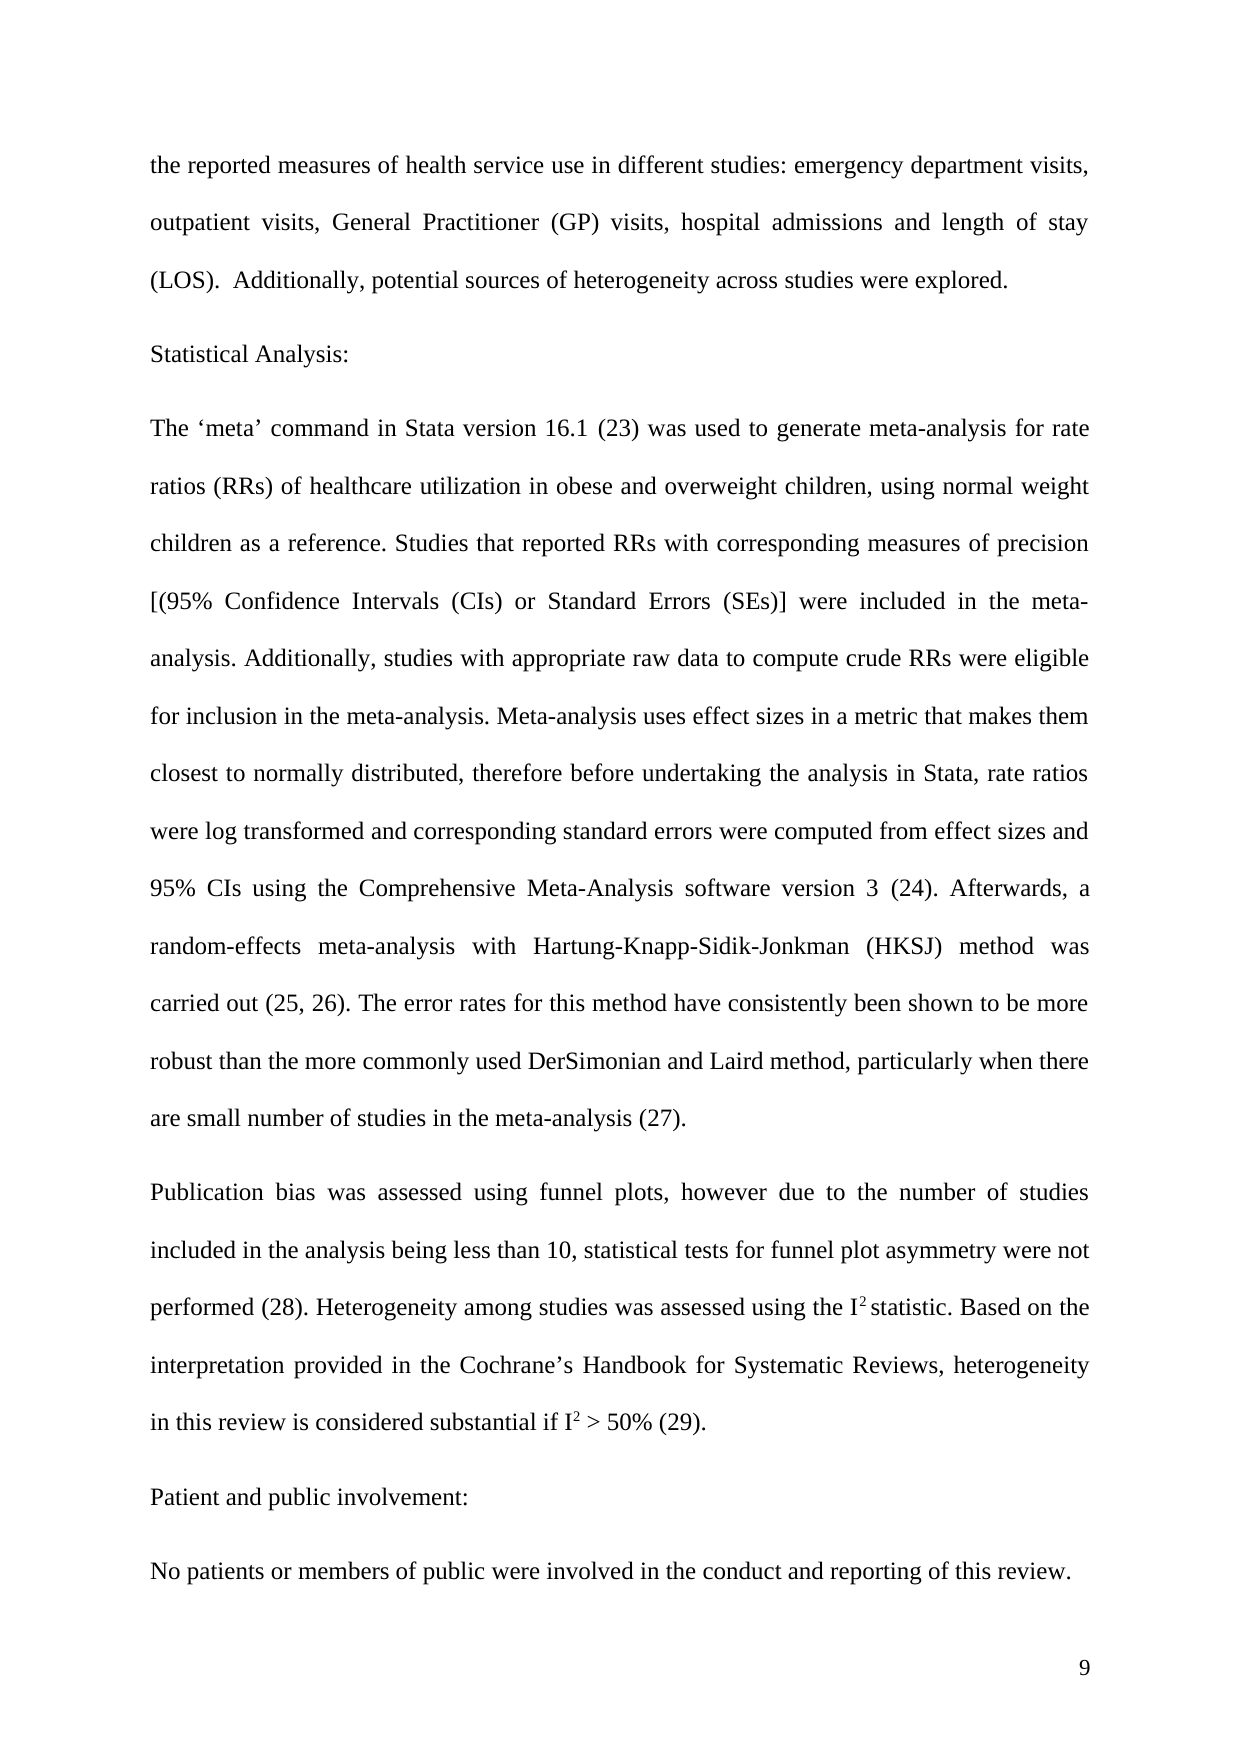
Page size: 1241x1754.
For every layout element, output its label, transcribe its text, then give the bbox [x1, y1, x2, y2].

text Statistical Analysis: [150, 339, 1090, 368]
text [150, 150, 1090, 294]
text The ‘meta’ command in Stata version 16.1 (23) was used to generate meta-analysis for rate ratios (RRs) of healthcare utilization in obese and overweight children, using normal weight children as a reference. Studies that reported RRs with corresponding measures of precision [(95% Confidence Intervals (CIs) or Standard Errors (SEs)] were included in the meta-analysis. Additionally, studies with appropriate raw data to compute crude RRs were eligible for inclusion in the meta-analysis. Meta-analysis uses effect sizes in a metric that makes them closest to normally distributed, therefore before undertaking the analysis in Stata, rate ratios were log transformed and corresponding standard errors were computed from effect sizes and 95% CIs using the Comprehensive Meta-Analysis software version 3 (24). Afterwards, a random-effects meta-analysis with Hartung-Knapp-Sidik-Jonkman (HKSJ) method was carried out (25, 26). The error rates for this method have consistently been shown to be more robust than the more commonly used DerSimonian and Laird method, particularly when there are small number of studies in the meta-analysis (27). [150, 413, 1090, 1132]
text Patient and public involvement: [150, 1482, 1090, 1510]
text No patients or members of public were involved in the conduct and reporting of this review. [150, 1556, 1090, 1584]
text Publication bias was assessed using funnel plots, however due to the number of studies included in the analysis being less than 10, statistical tests for funnel plot asymmetry were not performed (28). Heterogeneity among studies was assessed using the I2 statistic. Based on the interpretation provided in the Cochrane’s Handbook for Systematic Reviews, heterogeneity in this review is considered substantial if I2 > 50% (29). [150, 1177, 1090, 1436]
